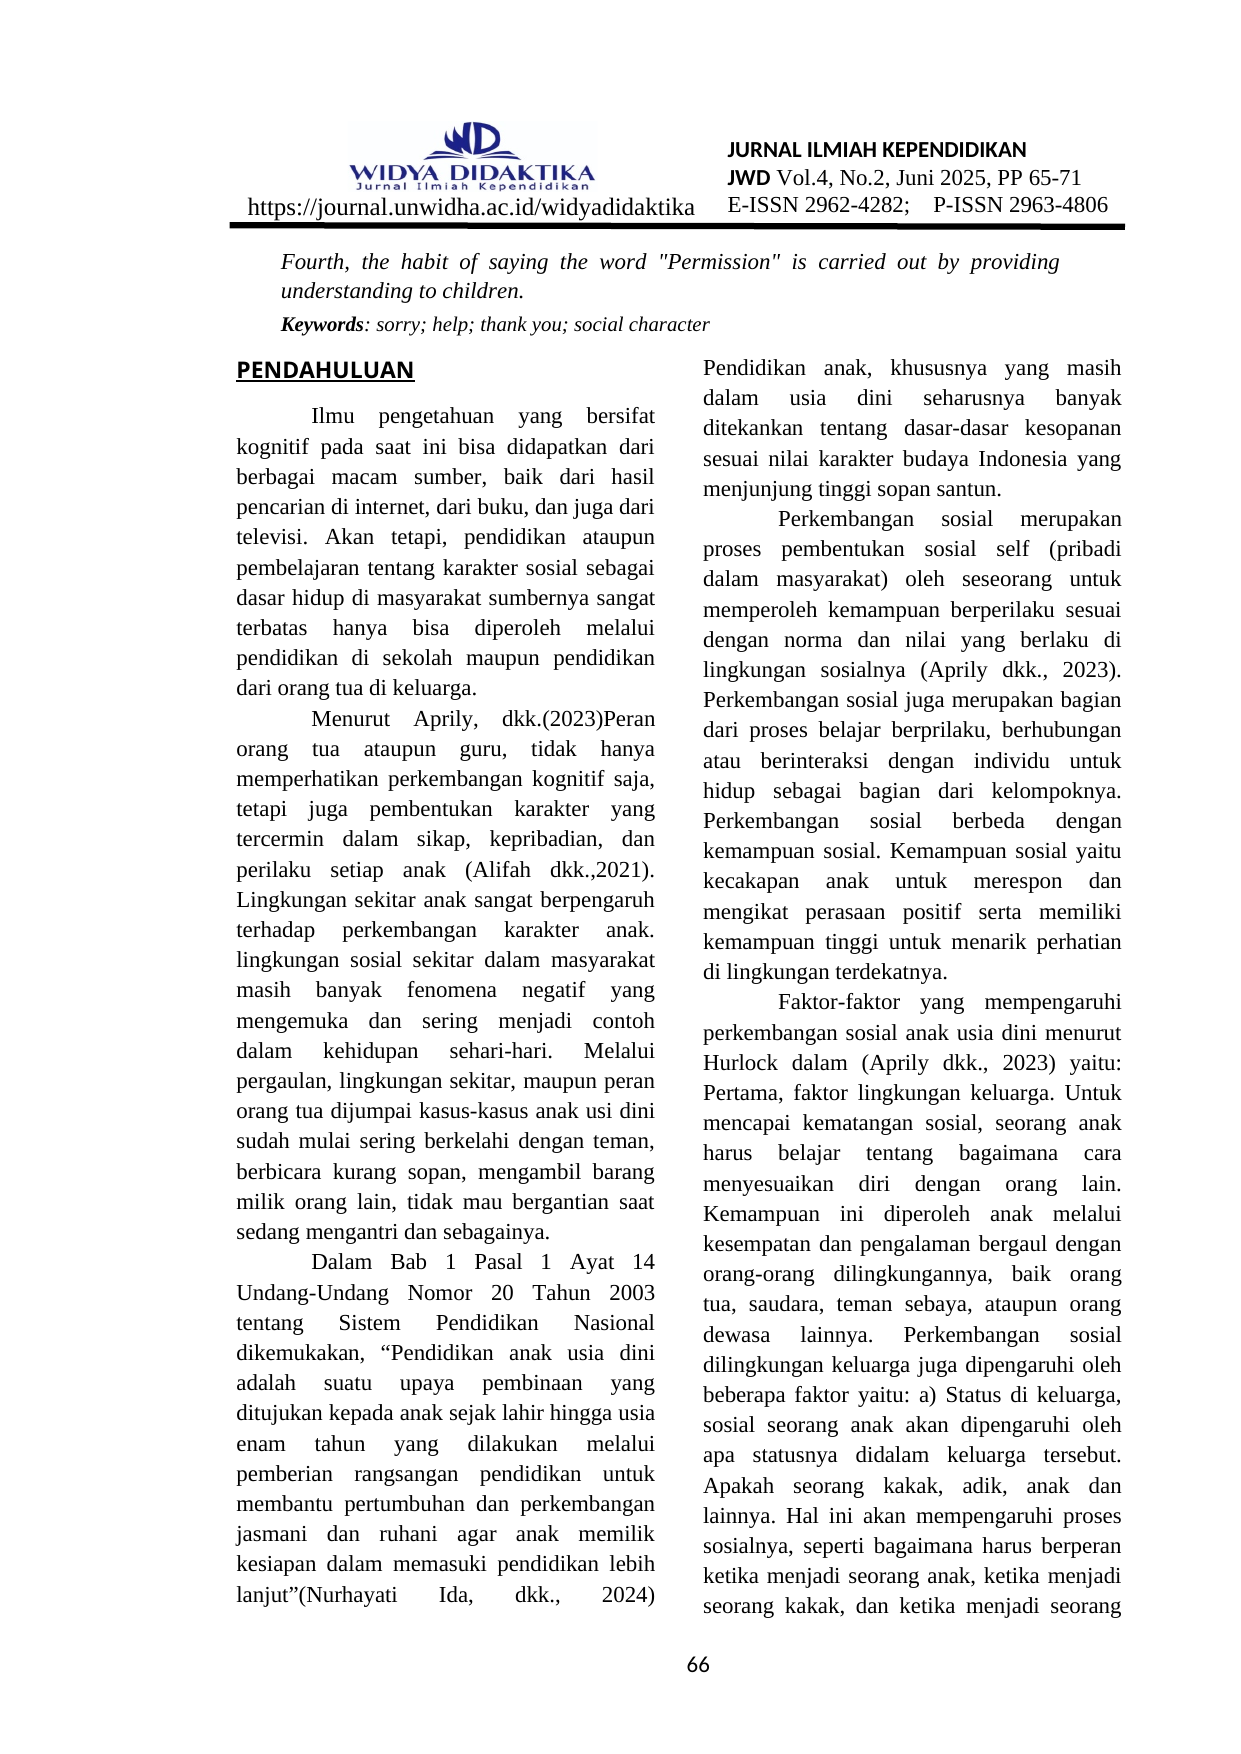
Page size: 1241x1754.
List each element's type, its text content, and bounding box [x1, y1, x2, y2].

text Keywords: sorry; help; thank you; social character [281, 311, 1093, 336]
text Dalam Bab 1 Pasal 1 Ayat 14 Undang-Undang Nomor 20 Tahun 2003 tentang Sistem Pendidikan Nasional dikemukakan, “Pendidikan anak usia dini adalah suatu upaya pembinaan yang ditujukan kepada anak sejak lahir hingga usia enam tahun yang dilakukan melalui pemberian rangsangan pendidikan untuk membantu pertumbuhan dan perkembangan jasmani dan ruhani agar anak memilik kesiapan dalam memasuki pendidikan lebih lanjut”(Nurhayati Ida, dkk., 2024) Pendidikan anak, khususnya yang masih dalam usia dini seharusnya banyak ditekankan tentang dasar-dasar kesopanan sesuai nilai karakter budaya Indonesia yang menjunjung tinggi sopan santun. [703, 354, 1122, 501]
text PENDAHULUAN [236, 354, 656, 385]
text Perkembangan sosial merupakan proses pembentukan sosial self (pribadi dalam masyarakat) oleh seseorang untuk memperoleh kemampuan berperilaku sesuai dengan norma dan nilai yang berlaku di lingkungan sosialnya (Aprily dkk., 2023). Perkembangan sosial juga merupakan bagian dari proses belajar berprilaku, berhubungan atau berinteraksi dengan individu untuk hidup sebagai bagian dari kelompoknya. Perkembangan sosial berbeda dengan kemampuan sosial. Kemampuan sosial yaitu kecakapan anak untuk merespon dan mengikat perasaan positif serta memiliki kemampuan tinggi untuk menarik perhatian di lingkungan terdekatnya. [703, 505, 1122, 984]
picture [347, 121, 598, 192]
text Menurut Aprily, dkk.(2023)Peran orang tua ataupun guru, tidak hanya memperhatikan perkembangan kognitif saja, tetapi juga pembentukan karakter yang tercermin dalam sikap, kepribadian, dan perilaku setiap anak (Alifah dkk.,2021). Lingkungan sekitar anak sangat berpengaruh terhadap perkembangan karakter anak. lingkungan sosial sekitar dalam masyarakat masih banyak fenomena negatif yang mengemuka dan sering menjadi contoh dalam kehidupan sehari-hari. Melalui pergaulan, lingkungan sekitar, maupun peran orang tua dijumpai kasus-kasus anak usi dini sudah mulai sering berkelahi dengan teman, berbicara kurang sopan, mengambil barang milik orang lain, tidak mau bergantian saat sedang mengantri dan sebagainya. [236, 704, 656, 1244]
text Dalam Bab 1 Pasal 1 Ayat 14 Undang-Undang Nomor 20 Tahun 2003 tentang Sistem Pendidikan Nasional dikemukakan, “Pendidikan anak usia dini adalah suatu upaya pembinaan yang ditujukan kepada anak sejak lahir hingga usia enam tahun yang dilakukan melalui pemberian rangsangan pendidikan untuk membantu pertumbuhan dan perkembangan jasmani dan ruhani agar anak memilik kesiapan dalam memasuki pendidikan lebih lanjut”(Nurhayati Ida, dkk., 2024) Pendidikan anak, khususnya yang masih dalam usia dini seharusnya banyak ditekankan tentang dasar-dasar kesopanan sesuai nilai karakter budaya Indonesia yang menjunjung tinggi sopan santun. [236, 1248, 656, 1607]
text Ilmu pengetahuan yang bersifat kognitif pada saat ini bisa didapatkan dari berbagai macam sumber, baik dari hasil pencarian di internet, dari buku, dan juga dari televisi. Akan tetapi, pendidikan ataupun pembelajaran tentang karakter sosial sebagai dasar hidup di masyarakat sumbernya sangat terbatas hanya bisa diperoleh melalui pendidikan di sekolah maupun pendidikan dari orang tua di keluarga. [236, 402, 656, 701]
